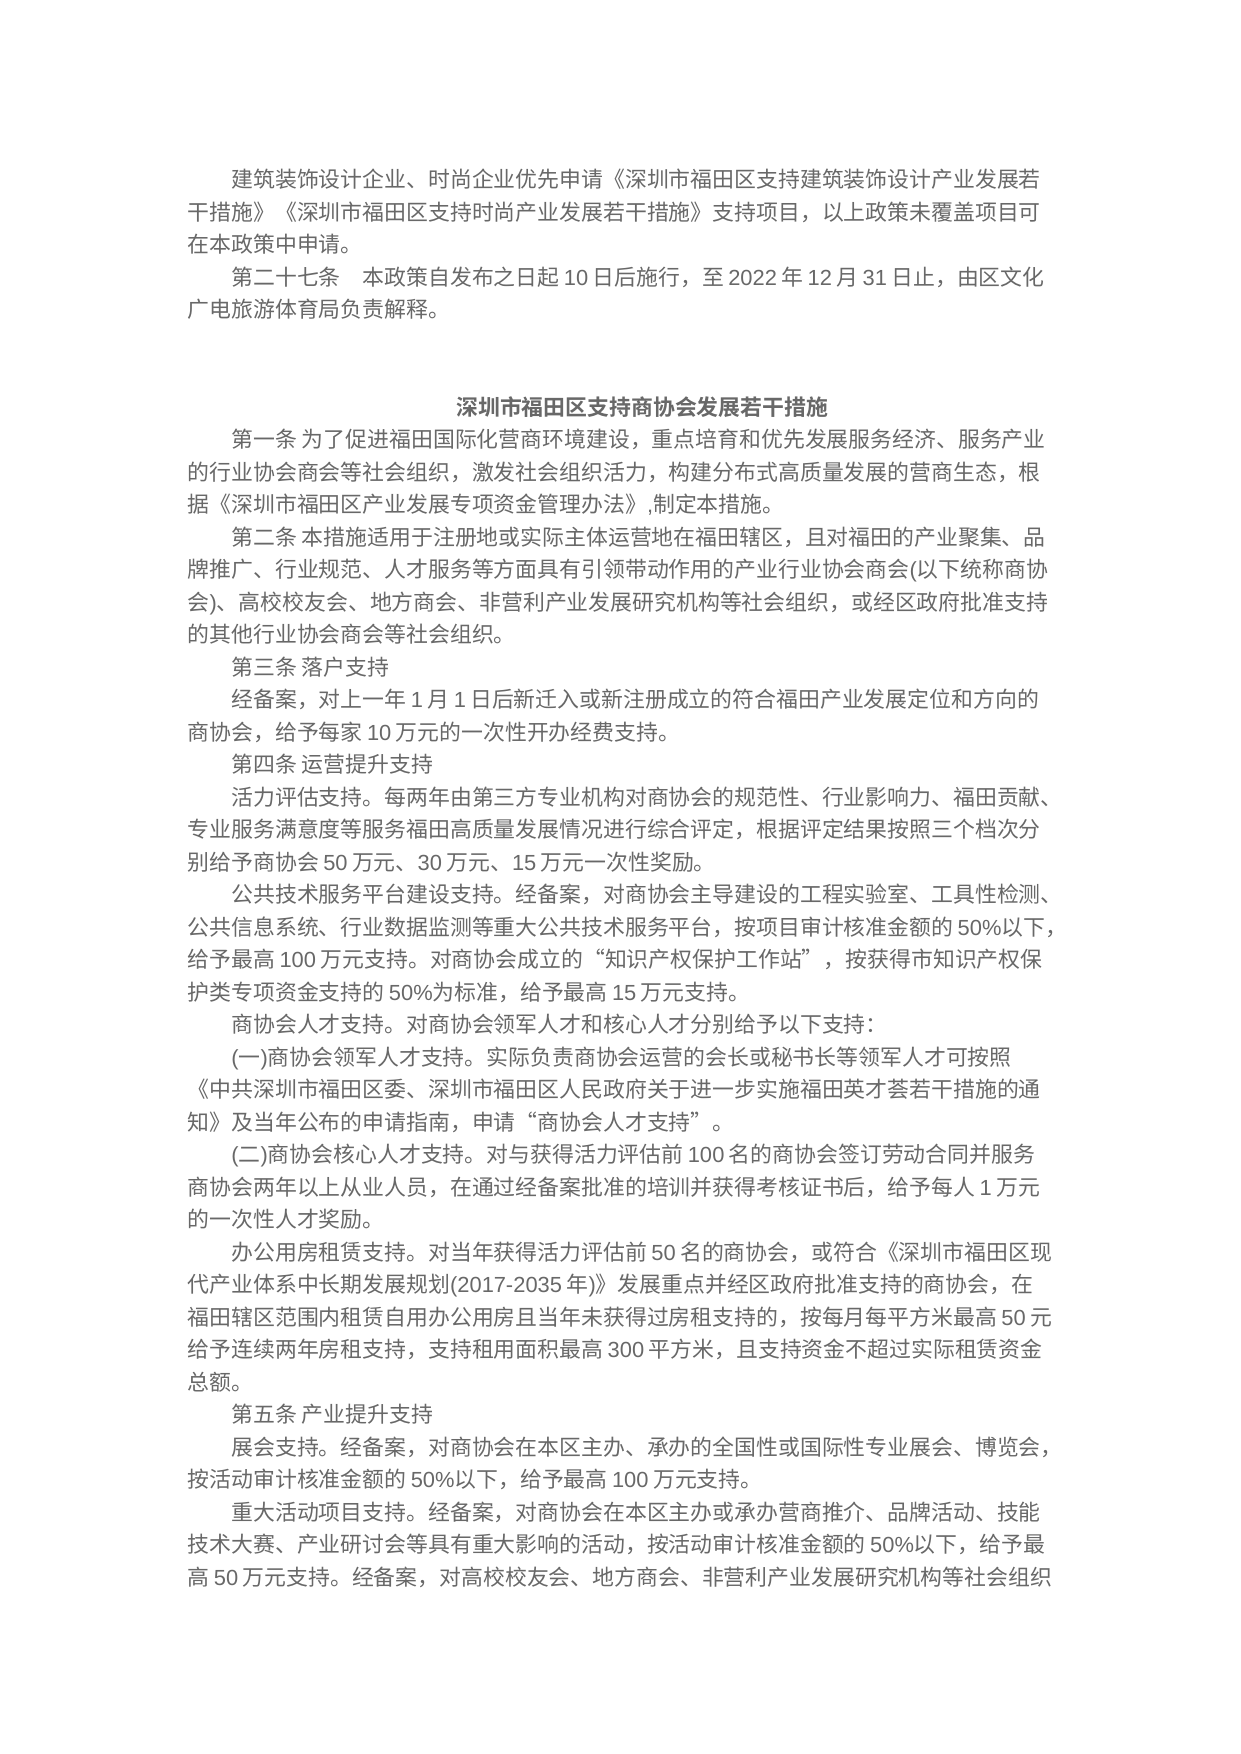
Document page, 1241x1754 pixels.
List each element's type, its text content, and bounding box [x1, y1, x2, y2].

text 建筑装饰设计企业、时尚企业优先申请《深圳市福田区支持建筑装饰设计产业发展若干措施》《深圳市福田区支持时尚产业发展若干措施》支持项目，以上政策未覆盖项目可在本政策中申请。 [187, 162, 1053, 259]
text 公共技术服务平台建设支持。经备案，对商协会主导建设的工程实验室、工具性检测、公共信息系统、行业数据监测等重大公共技术服务平台，按项目审计核准金额的50%以下，给予最高100万元支持。对商协会成立的“知识产权保护工作站”，按获得市知识产权保护类专项资金支持的50%为标准，给予最高15万元支持。 [187, 877, 1053, 1007]
text 第三条 落户支持 [187, 649, 1053, 682]
text 第一条 为了促进福田国际化营商环境建设，重点培育和优先发展服务经济、服务产业的行业协会商会等社会组织，激发社会组织活力，构建分布式高质量发展的营商生态，根据《深圳市福田区产业发展专项资金管理办法》,制定本措施。 [187, 422, 1053, 519]
text (一)商协会领军人才支持。实际负责商协会运营的会长或秘书长等领军人才可按照《中共深圳市福田区委、深圳市福田区人民政府关于进一步实施福田英才荟若干措施的通知》及当年公布的申请指南，申请“商协会人才支持”。 [187, 1039, 1053, 1137]
text 活力评估支持。每两年由第三方专业机构对商协会的规范性、行业影响力、福田贡献、专业服务满意度等服务福田高质量发展情况进行综合评定，根据评定结果按照三个档次分别给予商协会50万元、30万元、15万元一次性奖励。 [187, 779, 1053, 877]
text 第五条 产业提升支持 [187, 1397, 1053, 1429]
text 第二十七条 本政策自发布之日起10日后施行，至2022年12月31日止，由区文化广电旅游体育局负责解释。 [187, 259, 1053, 324]
text 办公用房租赁支持。对当年获得活力评估前50名的商协会，或符合《深圳市福田区现代产业体系中长期发展规划(2017-2035年)》发展重点并经区政府批准支持的商协会，在福田辖区范围内租赁自用办公用房且当年未获得过房租支持的，按每月每平方米最高50元给予连续两年房租支持，支持租用面积最高300平方米，且支持资金不超过实际租赁资金总额。 [187, 1234, 1053, 1397]
text 第二条 本措施适用于注册地或实际主体运营地在福田辖区，且对福田的产业聚集、品牌推广、行业规范、人才服务等方面具有引领带动作用的产业行业协会商会(以下统称商协会)、高校校友会、地方商会、非营利产业发展研究机构等社会组织，或经区政府批准支持的其他行业协会商会等社会组织。 [187, 519, 1053, 649]
text 商协会人才支持。对商协会领军人才和核心人才分别给予以下支持： [187, 1007, 1053, 1039]
text 展会支持。经备案，对商协会在本区主办、承办的全国性或国际性专业展会、博览会，按活动审计核准金额的50%以下，给予最高100万元支持。 [187, 1429, 1053, 1494]
text 经备案，对上一年1月1日后新迁入或新注册成立的符合福田产业发展定位和方向的商协会，给予每家10万元的一次性开办经费支持。 [187, 682, 1053, 747]
text 第四条 运营提升支持 [187, 747, 1053, 779]
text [187, 1494, 1053, 1592]
text (二)商协会核心人才支持。对与获得活力评估前100名的商协会签订劳动合同并服务商协会两年以上从业人员，在通过经备案批准的培训并获得考核证书后，给予每人1万元的一次性人才奖励。 [187, 1137, 1053, 1234]
text 深圳市福田区支持商协会发展若干措施 [187, 389, 1053, 422]
